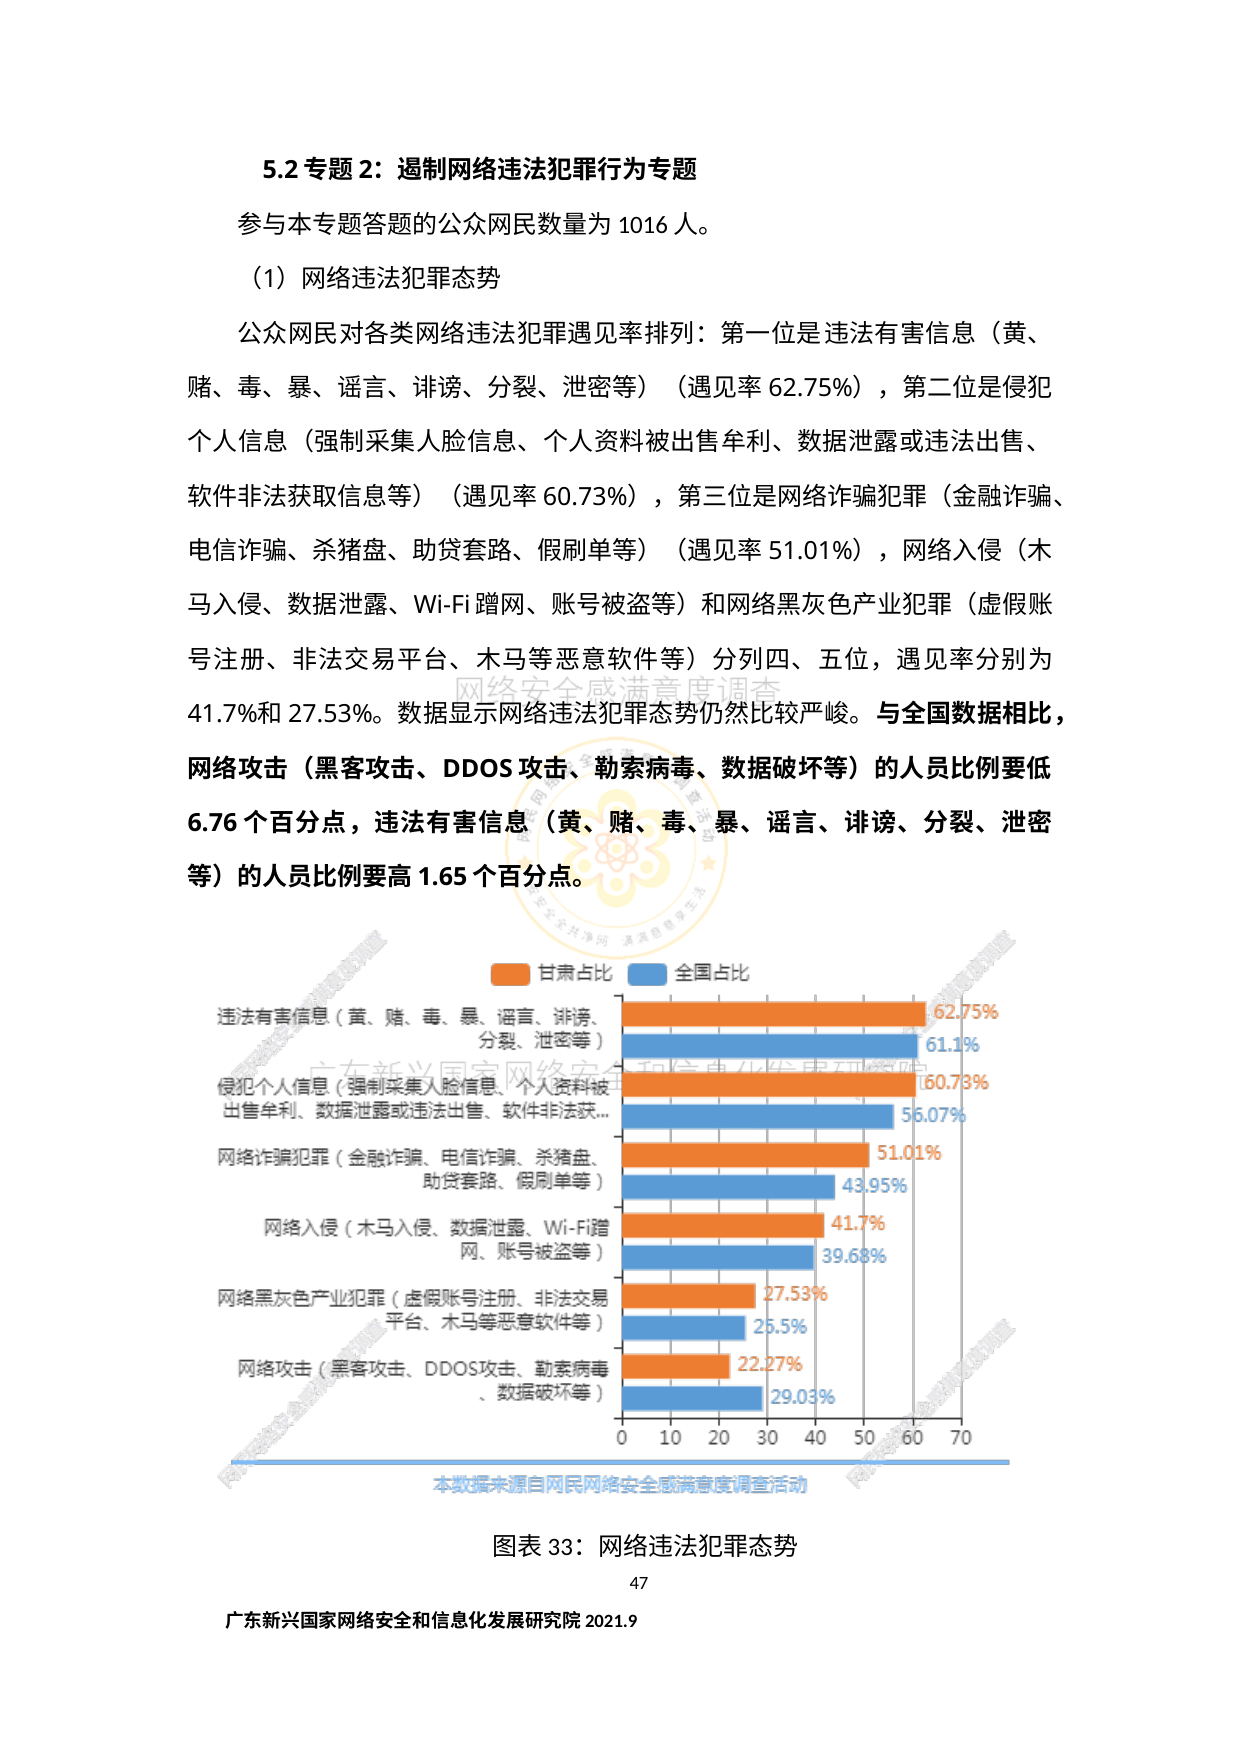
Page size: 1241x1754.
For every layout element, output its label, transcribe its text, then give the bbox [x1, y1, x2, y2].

picture [202, 917, 1039, 1512]
text （1）网络违法犯罪态势 [187, 259, 1053, 295]
text 参与本专题答题的公众网民数量为1016人。 [187, 204, 1053, 241]
text 公众网民对各类网络违法犯罪遇见率排列：第一位是违法有害信息（黄、赌、毒、暴、谣言、诽谤、分裂、泄密等）（遇见率62.75%），第二位是侵犯个人信息（强制采集人脸信息、个人资料被出售牟利、数据泄露或违法出售、软件非法获取信息等）（遇见率60.73%），第三位是网络诈骗犯罪（金融诈骗、电信诈骗、杀猪盘、助贷套路、假刷单等）（遇见率51.01%），网络入侵（木马入侵、数据泄露、Wi-Fi蹭网、账号被盗等）和网络黑灰色产业犯罪（虚假账号注册、非法交易平台、木马等恶意软件等）分列四、五位，遇见率分别为41.7%和27.53%。数据显示网络违法犯罪态势仍然比较严峻。与全国数据相比，网络攻击（黑客攻击、DDOS攻击、勒索病毒、数据破坏等）的人员比例要低6.76个百分点，违法有害信息（黄、赌、毒、暴、谣言、诽谤、分裂、泄密等）的人员比例要高1.65个百分点。 [187, 313, 1053, 893]
subtitle 5.2专题2：遏制网络违法犯罪行为专题 [187, 150, 1053, 186]
text 图表33：网络违法犯罪态势 [187, 1527, 1053, 1563]
